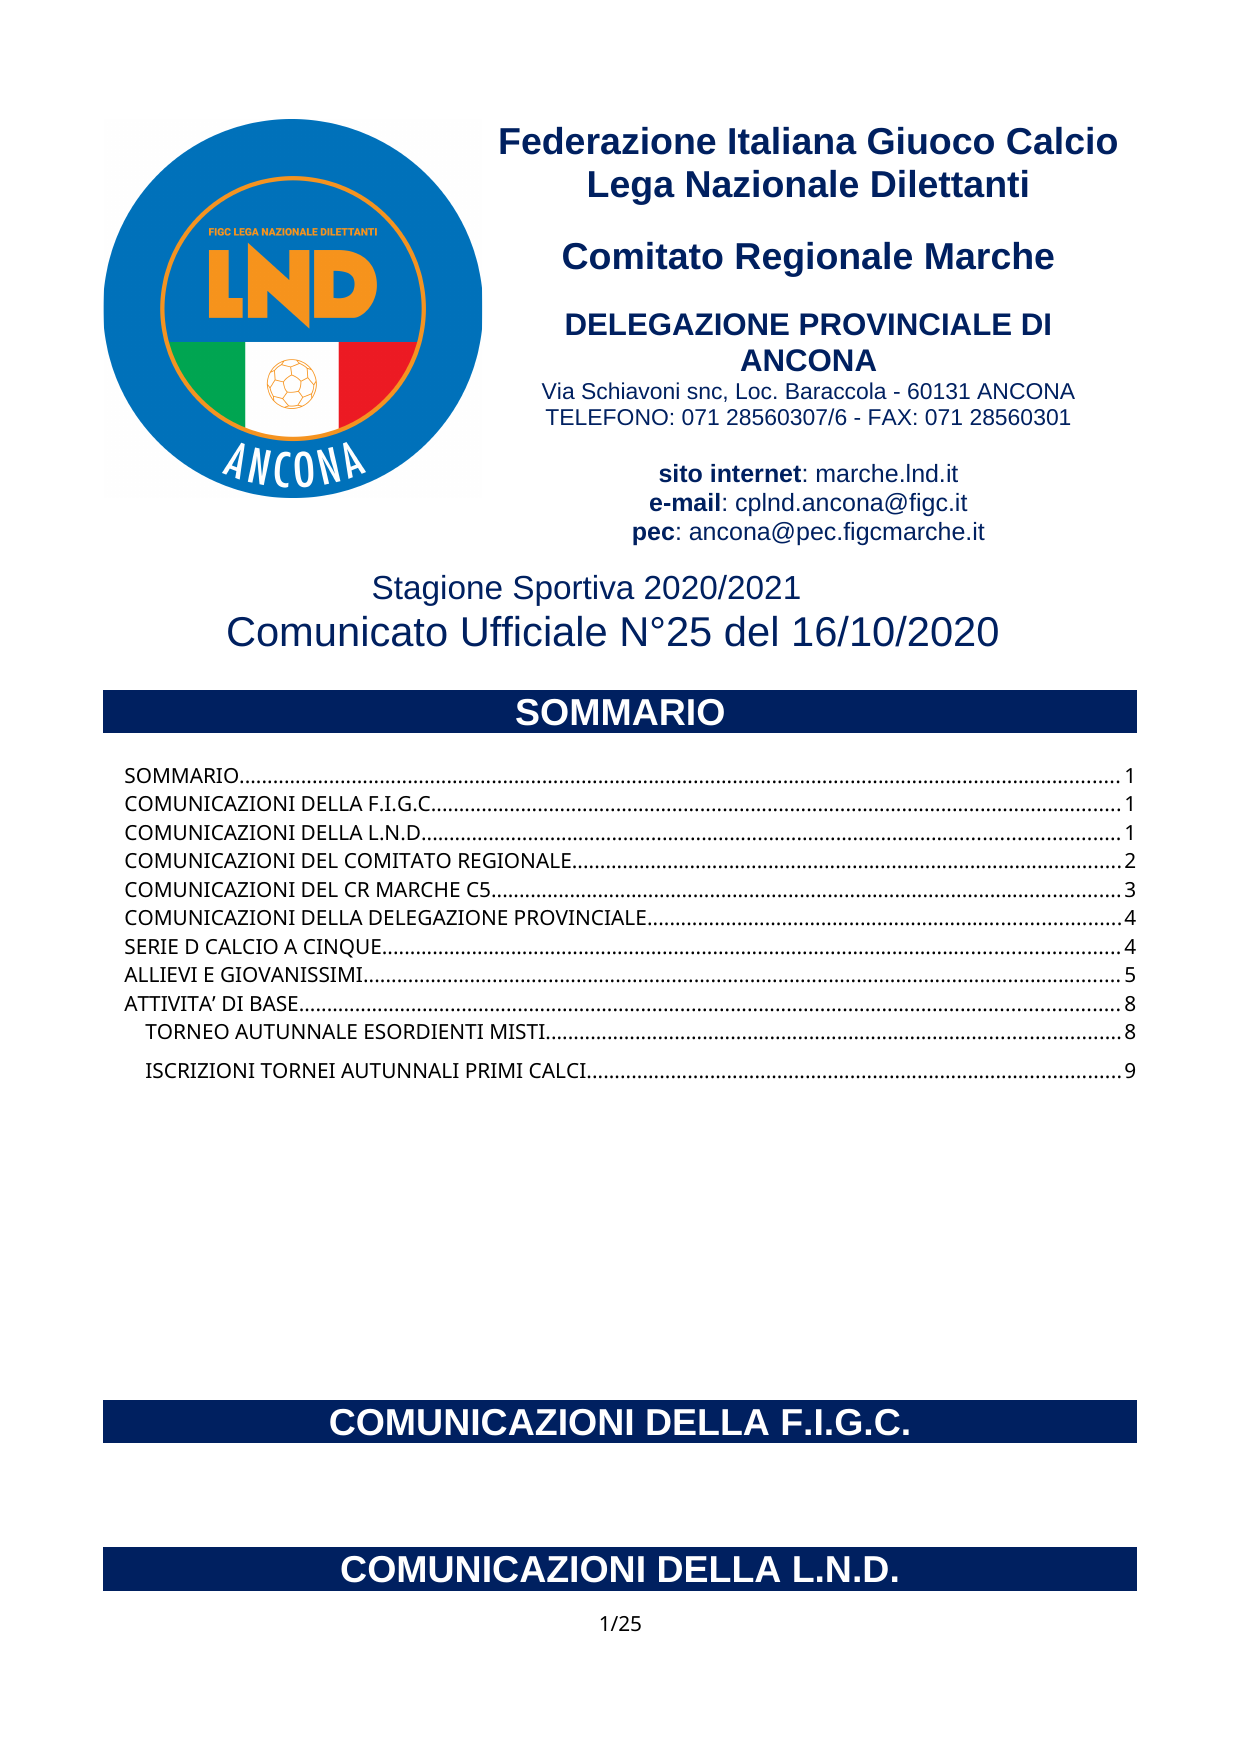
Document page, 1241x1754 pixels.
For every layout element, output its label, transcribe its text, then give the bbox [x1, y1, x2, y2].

text SOMMARIO 1 [124, 761, 1137, 789]
text SOMMARIO [103, 690, 1137, 733]
text COMUNICAZIONI DEL COMITATO REGIONALE 2 [124, 846, 1137, 875]
text COMUNICAZIONI DELLA L.N.D. [103, 1547, 1137, 1591]
table_header Federazione Italiana Giuoco Calcio Lega Nazionale Dilettanti Comitato Regionale Marche DELEGAZIONE PROVINCIALE DI ANCONA Via Schiavoni snc, Loc. Baraccola - 60131 ANCONA TELEFONO: 071 28560307/6 - FAX: 071 28560301 sito internet: marche.lnd.it e-mail: cplnd.ancona@figc.it pec: ancona@pec.figcmarche.it [487, 119, 1129, 546]
text COMUNICAZIONI DELLA DELEGAZIONE PROVINCIALE 4 [124, 903, 1137, 932]
table_header [96, 119, 487, 546]
text ALLIEVI E GIOVANISSIMI 5 [124, 960, 1137, 989]
text COMUNICAZIONI DEL CR MARCHE C5 3 [124, 875, 1137, 903]
text ATTIVITA’ DI BASE 8 [124, 989, 1137, 1017]
text ISCRIZIONI TORNEI AUTUNNALI PRIMI CALCI 9 [145, 1056, 1137, 1084]
text COMUNICAZIONI DELLA F.I.G.C. 1 [124, 789, 1137, 818]
text SERIE D CALCIO A CINQUE 4 [124, 932, 1137, 960]
table_header Stagione Sportiva 2020/2021 Comunicato Ufficiale N°25 del 16/10/2020 [96, 569, 1129, 655]
text TORNEO AUTUNNALE ESORDIENTI MISTI 8 [145, 1017, 1137, 1046]
text COMUNICAZIONI DELLA F.I.G.C. [103, 1400, 1137, 1443]
text COMUNICAZIONI DELLA L.N.D. 1 [124, 818, 1137, 846]
picture [103, 119, 483, 498]
